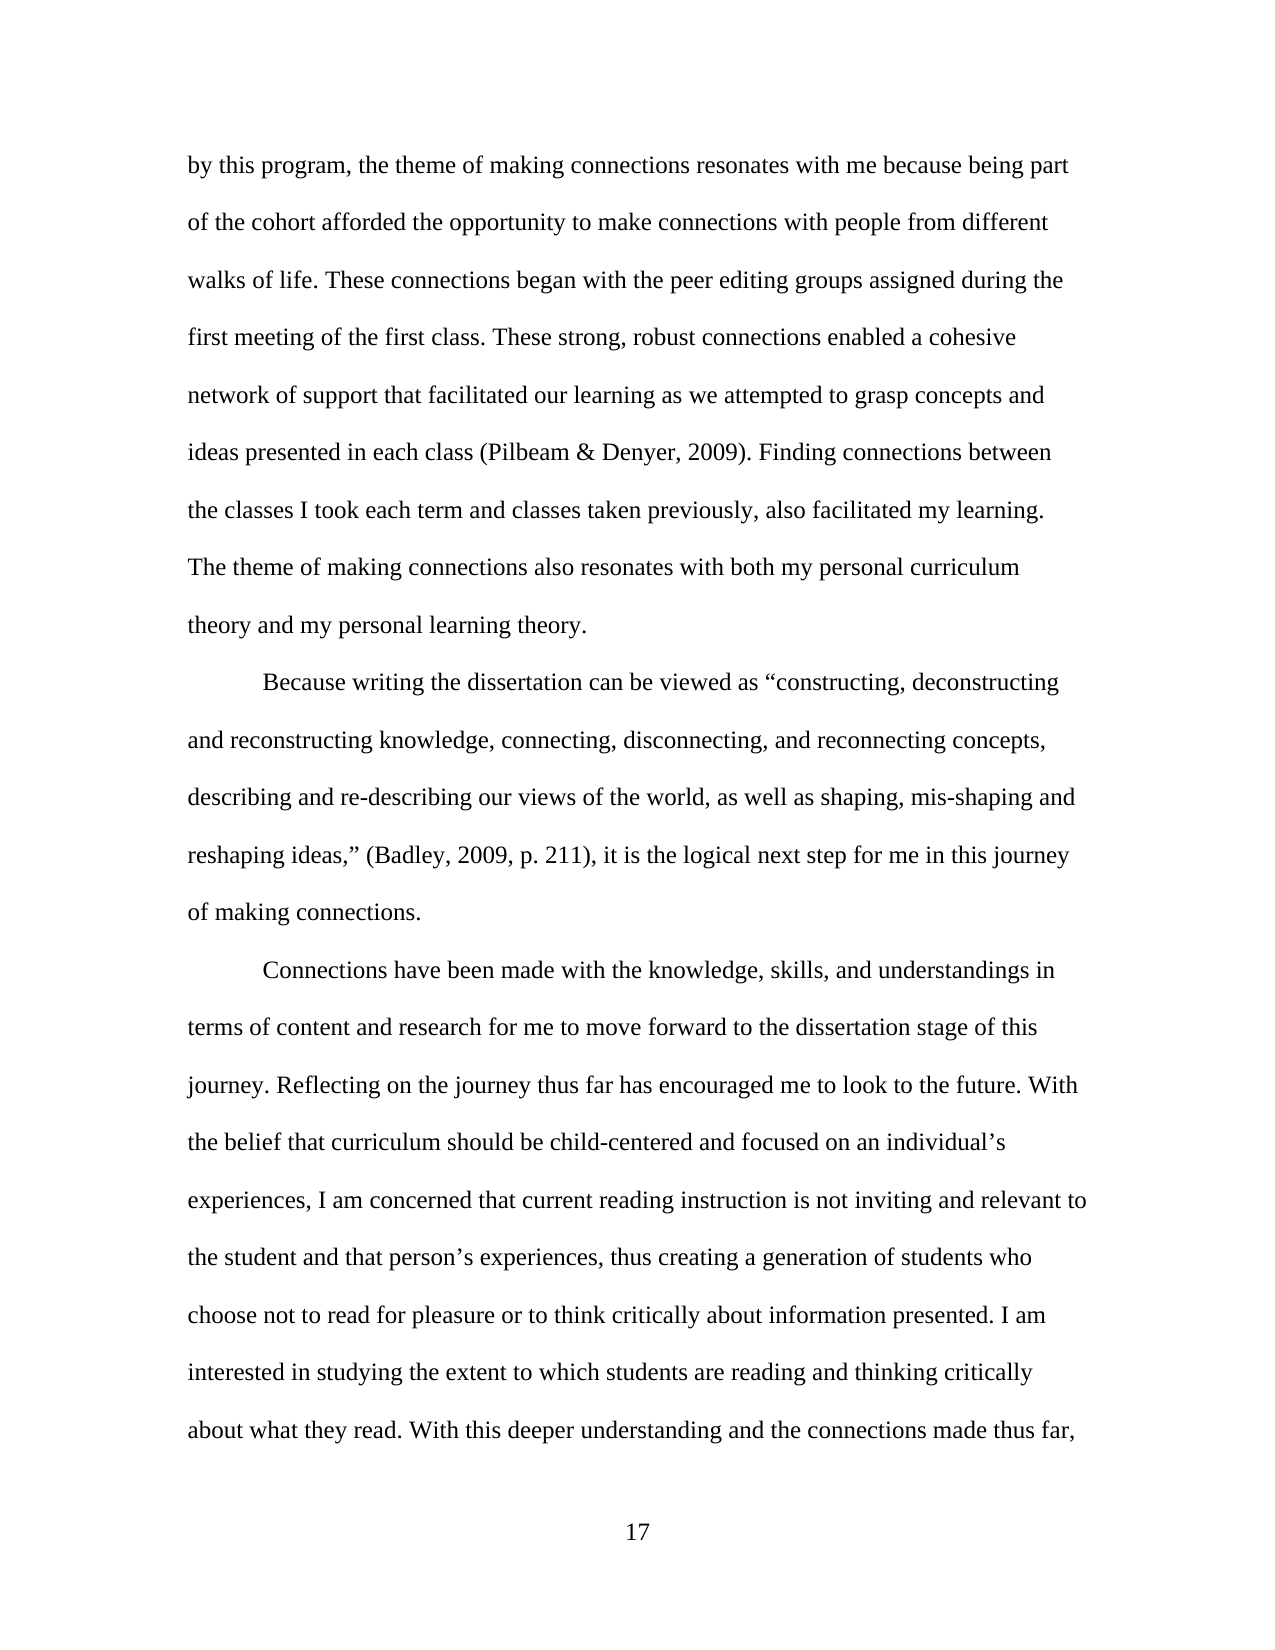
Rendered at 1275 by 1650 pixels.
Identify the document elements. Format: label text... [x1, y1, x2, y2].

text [187, 955, 1087, 1444]
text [187, 150, 1087, 639]
text Because writing the dissertation can be viewed as “constructing, deconstructing and reconstructing knowledge, connecting, disconnecting, and reconnecting concepts, describing and re-describing our views of the world, as well as shaping, mis-shaping and reshaping ideas,” (Badley, 2009, p. 211), it is the logical next step for me in this journey of making connections. [187, 667, 1087, 926]
